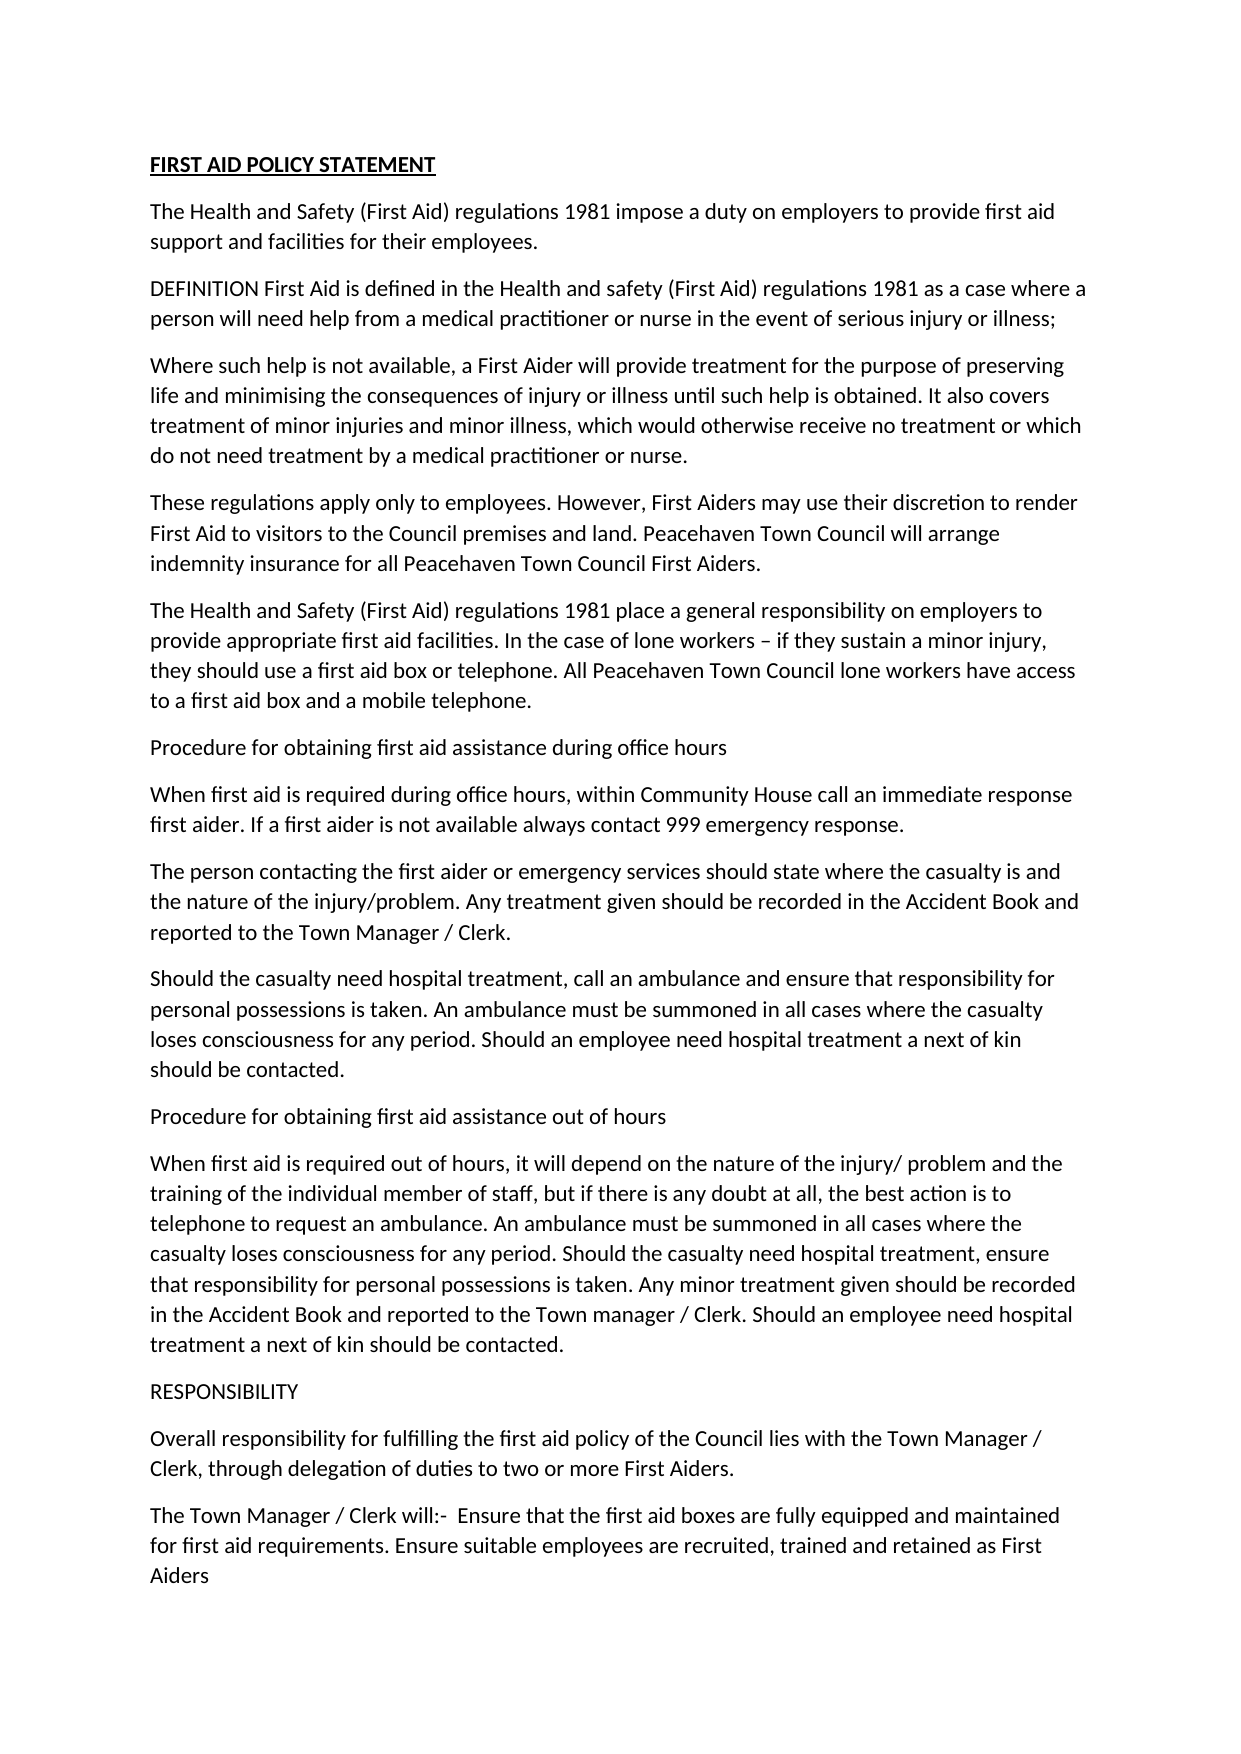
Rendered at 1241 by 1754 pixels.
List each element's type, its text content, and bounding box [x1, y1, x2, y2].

text The person contacting the first aider or emergency services should state where the casualty is and the nature of the injury/problem. Any treatment given should be recorded in the Accident Book and reported to the Town Manager / Clerk. [150, 857, 1090, 946]
text Procedure for obtaining first aid assistance during office hours [150, 733, 1090, 761]
text Procedure for obtaining first aid assistance out of hours [150, 1102, 1090, 1130]
text FIRST AID POLICY STATEMENT [150, 150, 1090, 178]
text When first aid is required during office hours, within Community House call an immediate response first aider. If a first aider is not available always contact 999 emergency response. [150, 780, 1090, 838]
text The Town Manager / Clerk will:- Ensure that the first aid boxes are fully equipped and maintained for first aid requirements. Ensure suitable employees are recruited, trained and retained as First Aiders [150, 1501, 1090, 1589]
text The Health and Safety (First Aid) regulations 1981 place a general responsibility on employers to provide appropriate first aid facilities. In the case of lone workers – if they sustain a minor injury, they should use a first aid box or telephone. All Peacehaven Town Council lone workers have access to a first aid box and a mobile telephone. [150, 596, 1090, 714]
text Overall responsibility for fulfilling the first aid policy of the Council lies with the Town Manager / Clerk, through delegation of duties to two or more First Aiders. [150, 1424, 1090, 1482]
text DEFINITION First Aid is defined in the Health and safety (First Aid) regulations 1981 as a case where a person will need help from a medical practitioner or nurse in the event of serious injury or illness; [150, 274, 1090, 332]
text Where such help is not available, a First Aider will provide treatment for the purpose of preserving life and minimising the consequences of injury or illness until such help is obtained. It also covers treatment of minor injuries and minor illness, which would otherwise receive no treatment or which do not need treatment by a medical practitioner or nurse. [150, 351, 1090, 470]
text These regulations apply only to employees. However, First Aiders may use their discretion to render First Aid to visitors to the Council premises and land. Peacehaven Town Council will arrange indemnity insurance for all Peacehaven Town Council First Aiders. [150, 488, 1090, 577]
text The Health and Safety (First Aid) regulations 1981 impose a duty on employers to provide first aid support and facilities for their employees. [150, 197, 1090, 255]
text RESPONSIBILITY [150, 1377, 1090, 1405]
text When first aid is required out of hours, it will depend on the nature of the injury/ problem and the training of the individual member of staff, but if there is any doubt at all, the best action is to telephone to request an ambulance. An ambulance must be summoned in all cases where the casualty loses consciousness for any period. Should the casualty need hospital treatment, ensure that responsibility for personal possessions is taken. Any minor treatment given should be recorded in the Accident Book and reported to the Town manager / Clerk. Should an employee need hospital treatment a next of kin should be contacted. [150, 1149, 1090, 1358]
text Should the casualty need hospital treatment, call an ambulance and ensure that responsibility for personal possessions is taken. An ambulance must be summoned in all cases where the casualty loses consciousness for any period. Should an employee need hospital treatment a next of kin should be contacted. [150, 964, 1090, 1083]
